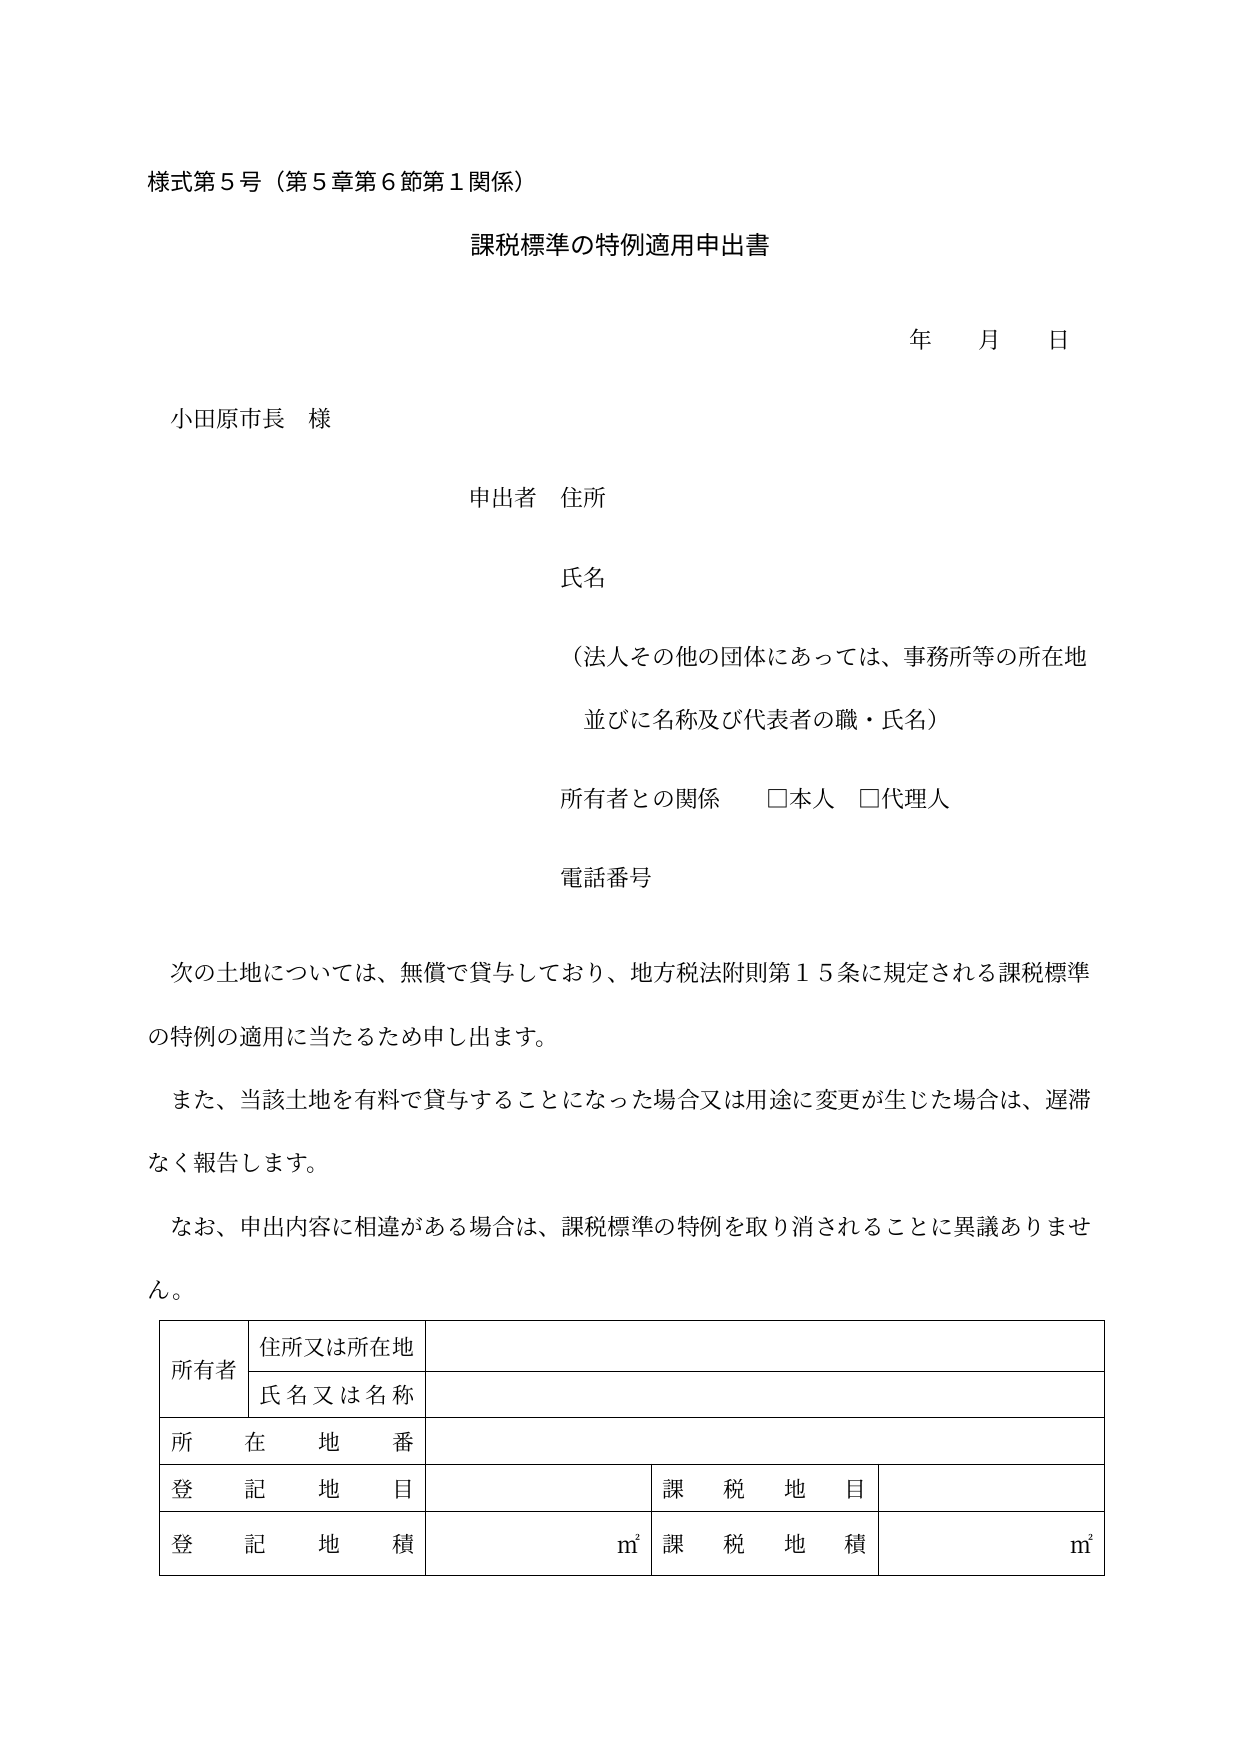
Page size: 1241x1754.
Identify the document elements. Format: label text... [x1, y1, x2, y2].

text 申出者 住所 [148, 465, 1092, 529]
text 小田原市長 様 [171, 386, 1092, 449]
table_cell ㎡ [879, 1512, 1104, 1575]
table_cell 氏名又は名称 [249, 1372, 425, 1417]
text 課税標準の特例適用申出書 [148, 212, 1092, 275]
table_header 所有者 [160, 1321, 248, 1417]
table_cell 所在地番 [160, 1418, 425, 1463]
text 様式第５号（第５章第６節第１関係） [148, 149, 1092, 212]
table_cell [879, 1465, 1104, 1511]
text 年 月 日 [148, 307, 1069, 370]
text 所有者との関係 □本人 □代理人 [148, 766, 1092, 829]
table_cell 課税地積 [652, 1512, 878, 1575]
text また、当該土地を有料で貸与することになった場合又は用途に変更が生じた場合は、遅滞なく報告します。 [148, 1067, 1092, 1194]
table_cell 課税地目 [652, 1465, 878, 1511]
text なお、申出内容に相違がある場合は、課税標準の特例を取り消されることに異議ありません。 [148, 1194, 1092, 1320]
text 次の土地については、無償で貸与しており、地方税法附則第１５条に規定される課税標準の特例の適用に当たるため申し出ます。 [148, 940, 1092, 1067]
text 氏名 [148, 544, 1092, 608]
text （法人その他の団体にあっては、事務所等の所在地 [148, 624, 1092, 687]
text 並びに名称及び代表者の職・氏名） [148, 687, 1092, 750]
table_cell [426, 1418, 1104, 1463]
table_cell 登記地積 [160, 1512, 425, 1575]
table_cell [426, 1372, 1104, 1417]
table_header 住所又は所在地 [249, 1321, 425, 1371]
table_cell 登記地目 [160, 1465, 425, 1511]
table_cell [426, 1465, 651, 1511]
text 電話番号 [148, 845, 1092, 909]
table_header [426, 1321, 1104, 1371]
table_cell ㎡ [426, 1512, 651, 1575]
